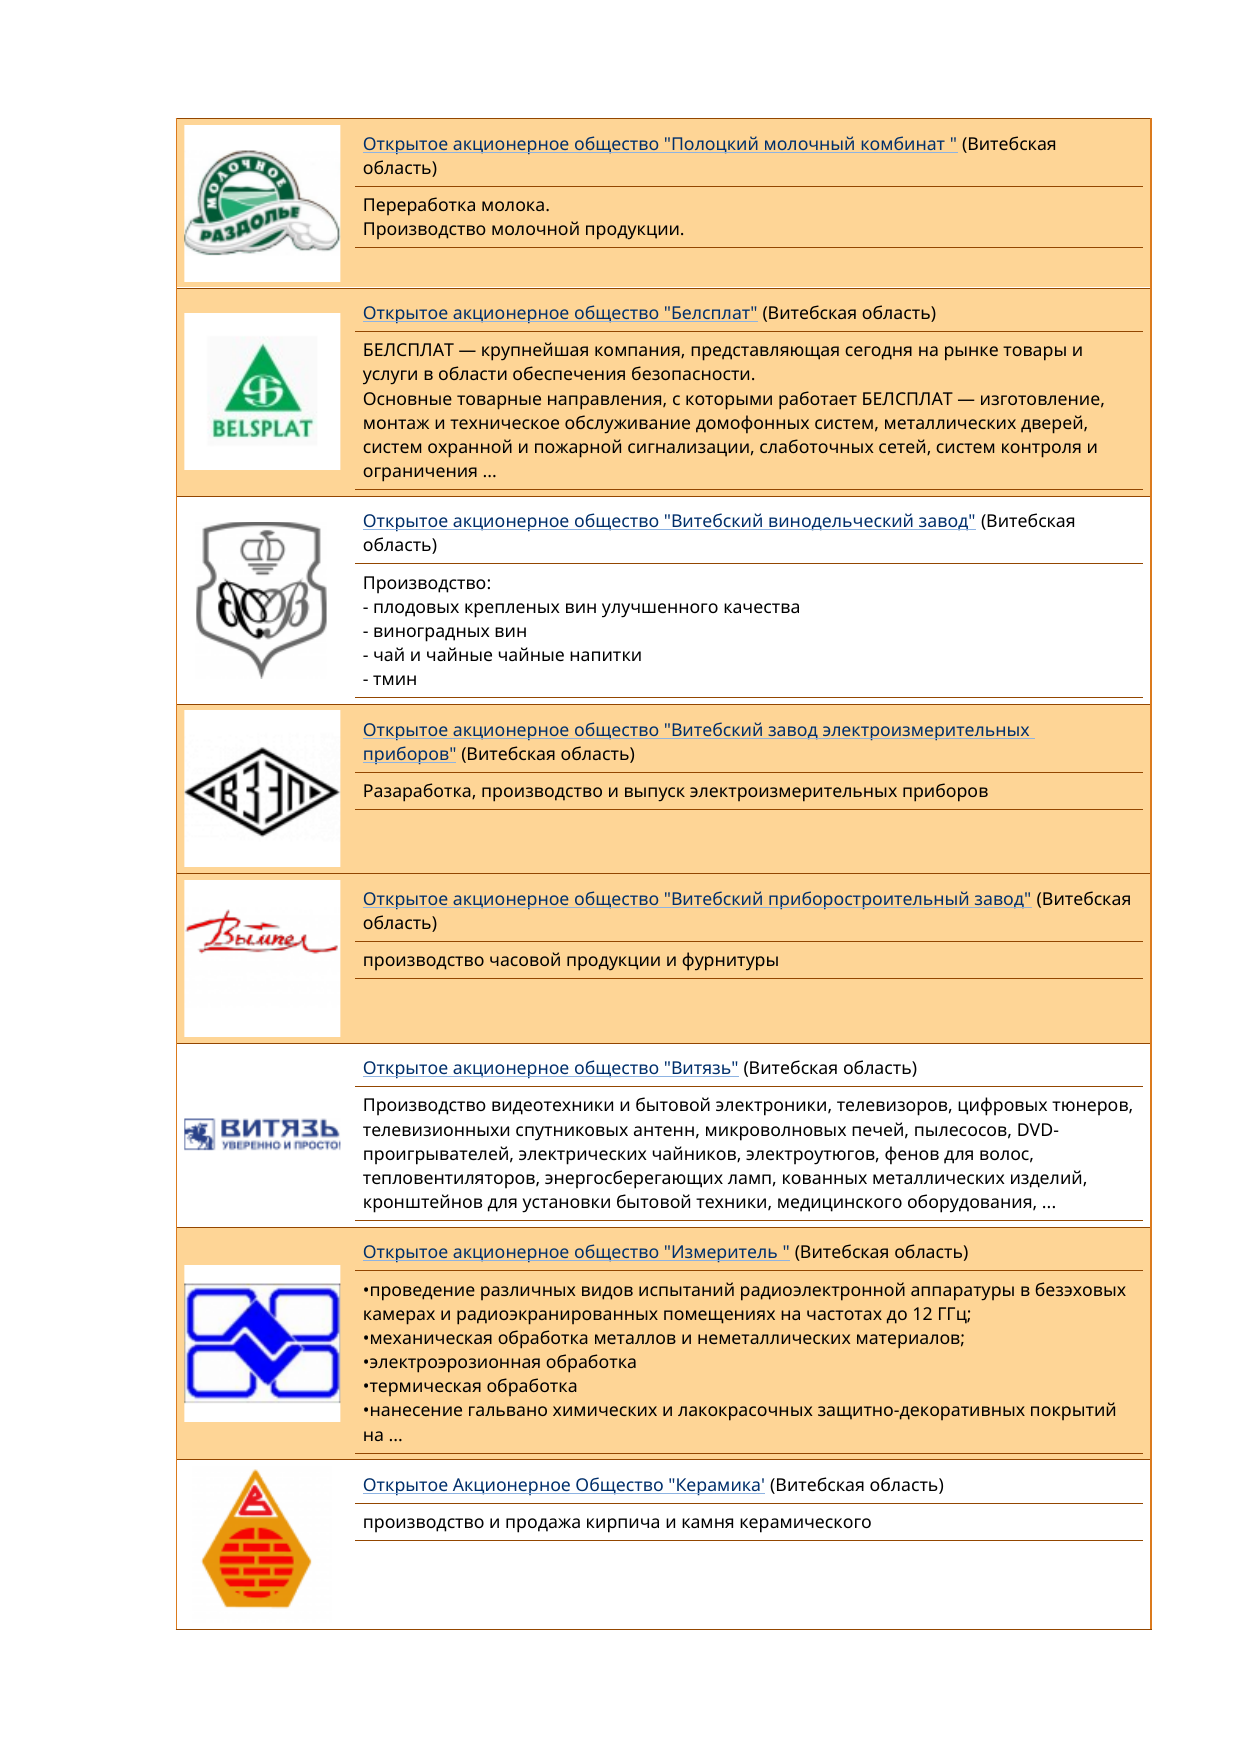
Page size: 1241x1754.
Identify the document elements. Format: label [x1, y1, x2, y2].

table_cell [177, 1228, 347, 1459]
table_cell [347, 1228, 1150, 1459]
table_cell [347, 289, 1150, 496]
picture [184, 1265, 341, 1422]
table_cell [177, 497, 347, 704]
table_cell [347, 497, 1150, 704]
table_cell [177, 705, 347, 873]
table_cell [177, 289, 347, 496]
table_cell [177, 1044, 347, 1227]
table_cell [177, 874, 347, 1043]
picture [184, 880, 341, 1037]
table_cell [347, 705, 1150, 873]
picture [184, 522, 341, 679]
picture [184, 313, 341, 470]
table_cell [177, 1460, 347, 1628]
picture [184, 1056, 341, 1213]
picture [184, 710, 341, 867]
picture [184, 1466, 341, 1623]
table_cell [177, 119, 347, 287]
table_cell [347, 1044, 1150, 1227]
table_cell [347, 119, 1150, 287]
table_cell [347, 1460, 1150, 1628]
picture [184, 125, 341, 282]
table_cell [347, 874, 1150, 1043]
